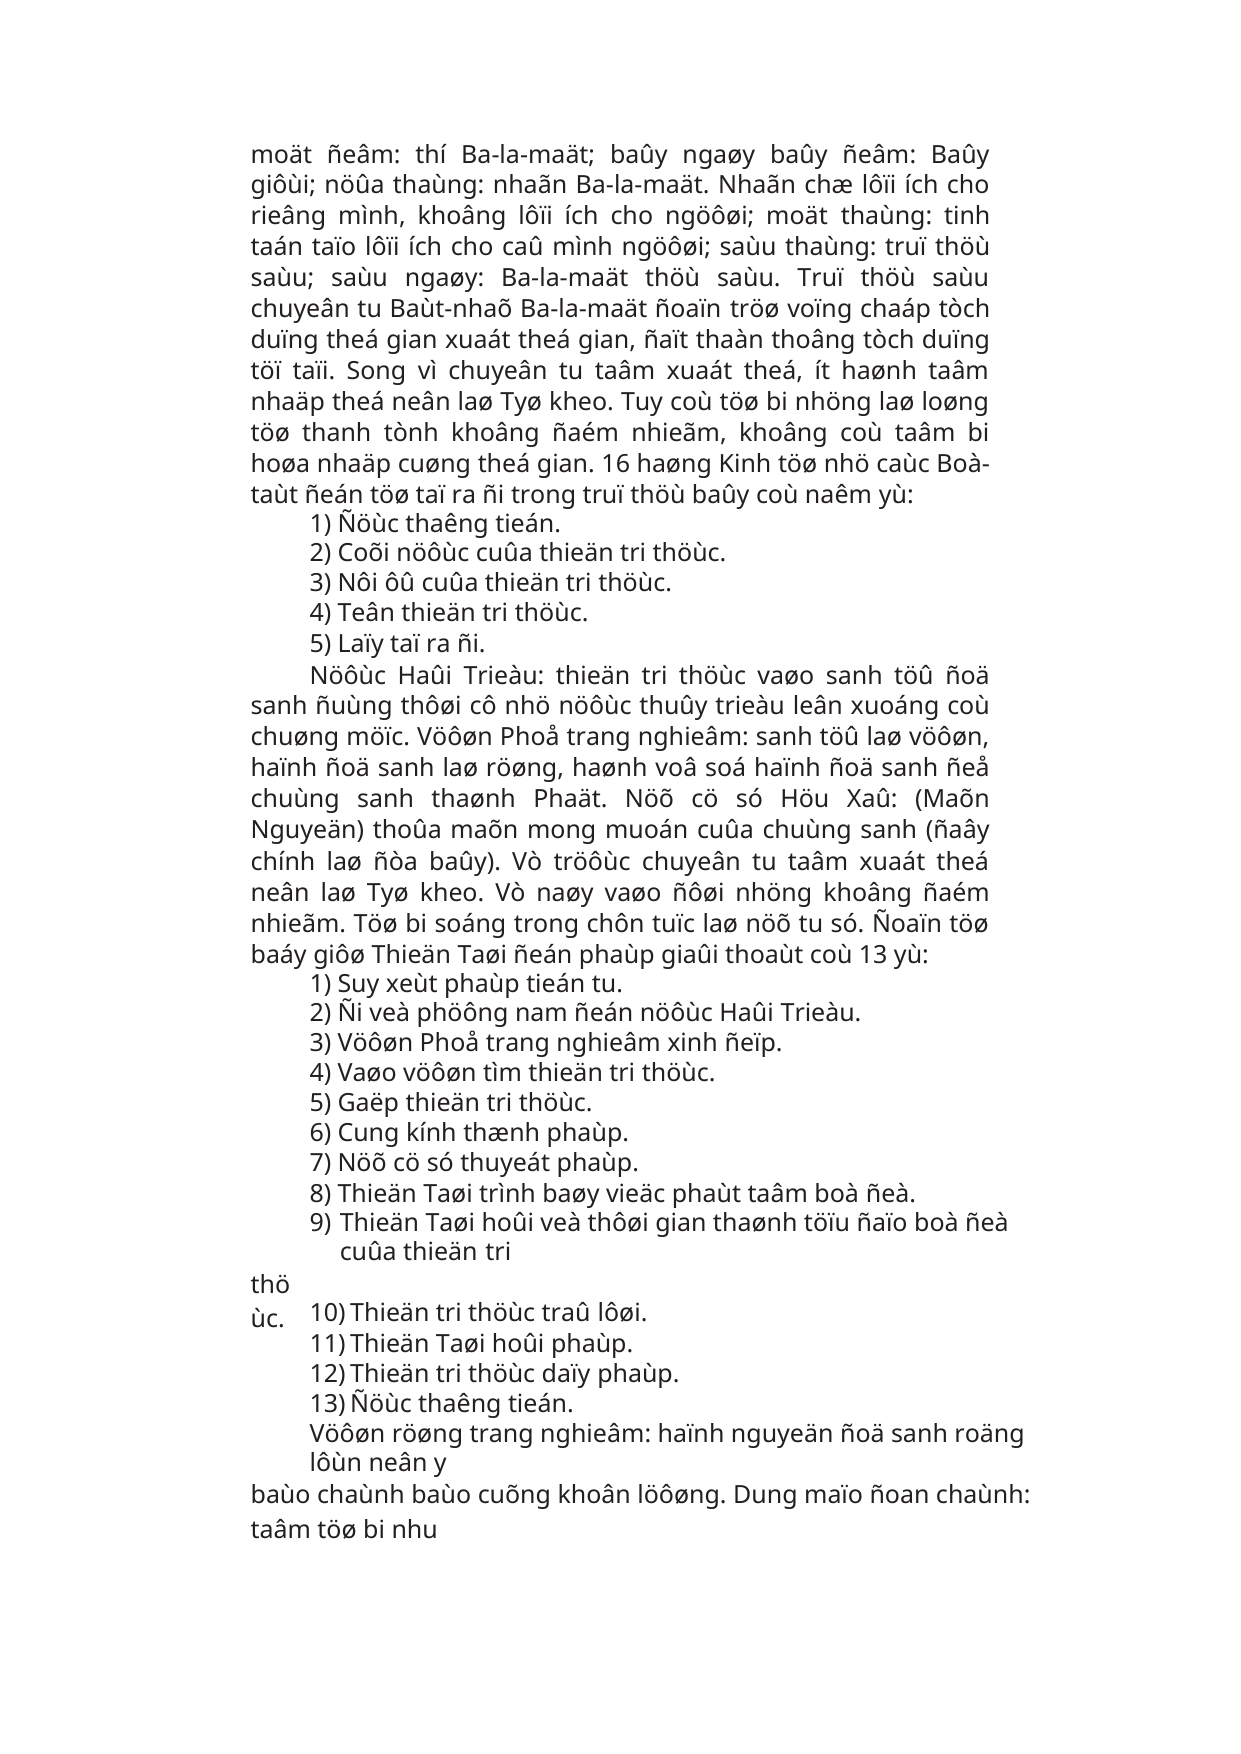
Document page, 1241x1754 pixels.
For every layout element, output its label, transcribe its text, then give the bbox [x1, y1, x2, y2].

list Thieän Taøi hoûi phaùp. [309, 1328, 1065, 1358]
list Thieän Taøi trình baøy vieäc phaùt taâm boà ñeà. [309, 1178, 1065, 1208]
text Vöôøn röøng trang nghieâm: haïnh nguyeän ñoä sanh roäng lôùn neân y [309, 1419, 1065, 1477]
list Ñi veà phöông nam ñeán nöôùc Haûi Trieàu. [309, 998, 1065, 1028]
list Teân thieän tri thöùc. [309, 598, 1065, 628]
list Cung kính thænh phaùp. [309, 1118, 1065, 1148]
list Thieän Taøi hoûi veà thôøi gian thaønh töïu ñaïo boà ñeà cuûa thieän tri [309, 1208, 1065, 1267]
text moät ñeâm: thí Ba-la-maät; baûy ngaøy baûy ñeâm: Baûy giôùi; nöûa thaùng: nhaãn Ba-la-maät. Nhaãn chæ lôïi ích cho rieâng mình, khoâng lôïi ích cho ngöôøi; moät thaùng: tinh taán taïo lôïi ích cho caû mình ngöôøi; saùu thaùng: truï thöù saùu; saùu ngaøy: Ba-la-maät thöù saùu. Truï thöù saùu chuyeân tu Baùt-nhaõ Ba-la-maät ñoaïn tröø voïng chaáp tòch duïng theá gian xuaát theá gian, ñaït thaàn thoâng tòch duïng töï taïi. Song vì chuyeân tu taâm xuaát theá, ít haønh taâm nhaäp theá neân laø Tyø kheo. Tuy coù töø bi nhöng laø loøng töø thanh tònh khoâng ñaém nhieãm, khoâng coù taâm bi hoøa nhaäp cuøng theá gian. 16 haøng Kinh töø nhö caùc Boà- taùt ñeán töø taï ra ñi trong truï thöù baûy coù naêm yù: [250, 138, 990, 511]
list Vaøo vöôøn tìm thieän tri thöùc. [309, 1058, 1065, 1088]
list Vöôøn Phoå trang nghieâm xinh ñeïp. [309, 1028, 1065, 1058]
list Ñöùc thaêng tieán. [309, 511, 1065, 538]
text thöùc. [250, 1267, 302, 1335]
list Thieän tri thöùc traû lôøi. [309, 1296, 1065, 1328]
list Coõi nöôùc cuûa thieän tri thöùc. [309, 538, 1065, 568]
list Ñöùc thaêng tieán. [309, 1388, 1065, 1419]
list Laïy taï ra ñi. [309, 628, 1065, 658]
text Nöôùc Haûi Trieàu: thieän tri thöùc vaøo sanh töû ñoä sanh ñuùng thôøi cô nhö nöôùc thuûy trieàu leân xuoáng coù chuøng möïc. Vöôøn Phoå trang nghieâm: sanh töû laø vöôøn, haïnh ñoä sanh laø röøng, haønh voâ soá haïnh ñoä sanh ñeå chuùng sanh thaønh Phaät. Nöõ cö só Höu Xaû: (Maõn Nguyeän) thoûa maõn mong muoán cuûa chuùng sanh (ñaây chính laø ñòa baûy). Vò tröôùc chuyeân tu taâm xuaát theá neân laø Tyø kheo. Vò naøy vaøo ñôøi nhöng khoâng ñaém nhieãm. Töø bi soáng trong chôn tuïc laø nöõ tu só. Ñoaïn töø baáy giôø Thieän Taøi ñeán phaùp giaûi thoaùt coù 13 yù: [250, 660, 990, 970]
list Gaëp thieän tri thöùc. [309, 1088, 1065, 1118]
list Nôi ôû cuûa thieän tri thöùc. [309, 568, 1065, 598]
text baùo chaùnh baùo cuõng khoân löôøng. Dung maïo ñoan chaùnh: taâm töø bi nhu [250, 1477, 1065, 1545]
list Nöõ cö só thuyeát phaùp. [309, 1148, 1065, 1178]
list Thieän tri thöùc daïy phaùp. [309, 1358, 1065, 1388]
list Suy xeùt phaùp tieán tu. [309, 970, 1065, 998]
